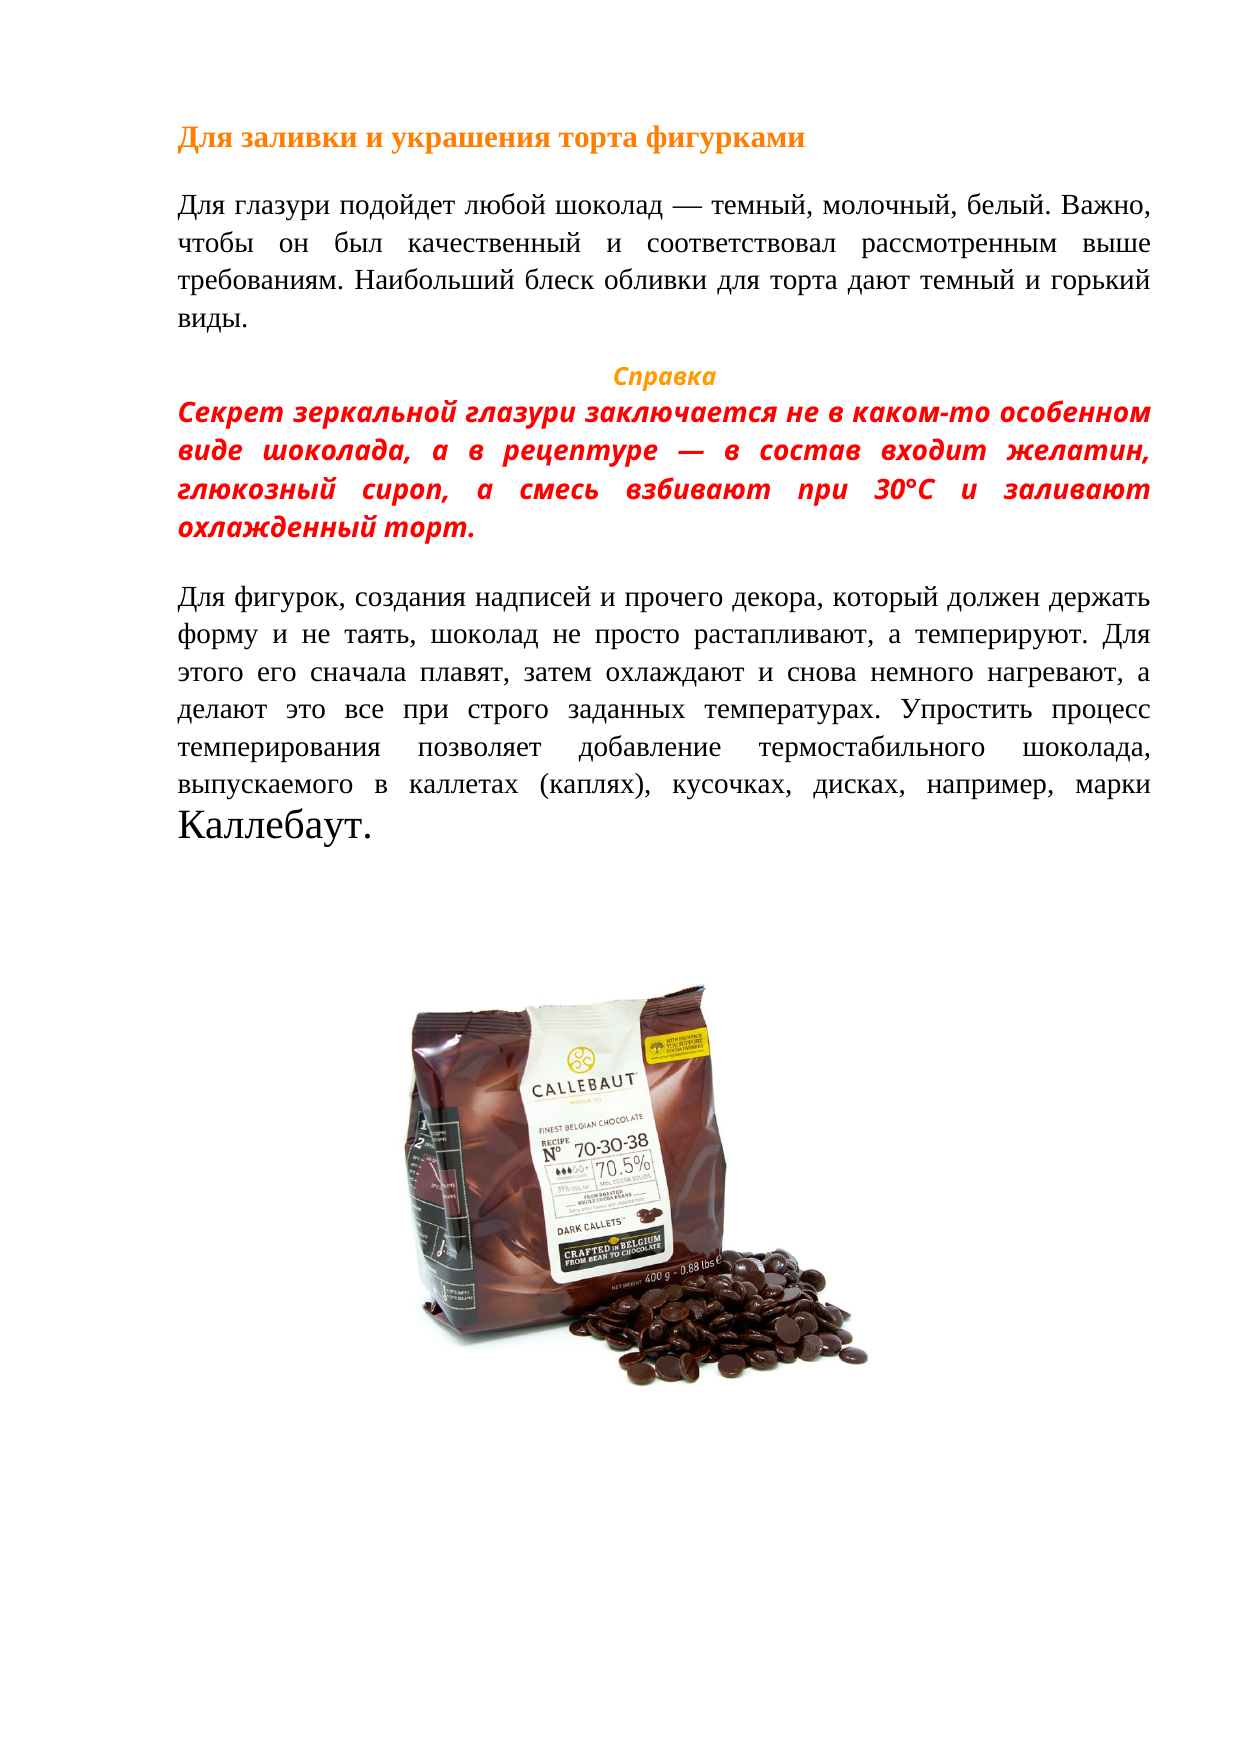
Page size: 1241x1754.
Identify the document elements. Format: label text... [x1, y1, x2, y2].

text Справка [177, 358, 1152, 392]
text Для заливки и украшения торта фигурками [177, 118, 1152, 154]
text Для фигурок, создания надписей и прочего декора, который должен держать форму и не таять, шоколад не просто растапливают, а темперируют. Для этого его сначала плавят, затем охлаждают и снова немного нагревают, а делают это все при строго заданных температурах. Упростить процесс темперирования позволяет добавление термостабильного шоколада, выпускаемого в каллетах (каплях), кусочках, дисках, например, марки Каллебаут. [177, 575, 1152, 848]
picture [373, 977, 955, 1413]
text Для глазури подойдет любой шоколад — темный, молочный, белый. Важно, чтобы он был качественный и соответствовал рассмотренным выше требованиям. Наибольший блеск обливки для торта дают темный и горький виды. [177, 183, 1152, 333]
text Секрет зеркальной глазури заключается не в каком-то особенном виде шоколада, а в рецептуре — в состав входит желатин, глюкозный сироп, а смесь взбивают при 30°C и заливают охлажденный торт. [177, 392, 1152, 546]
